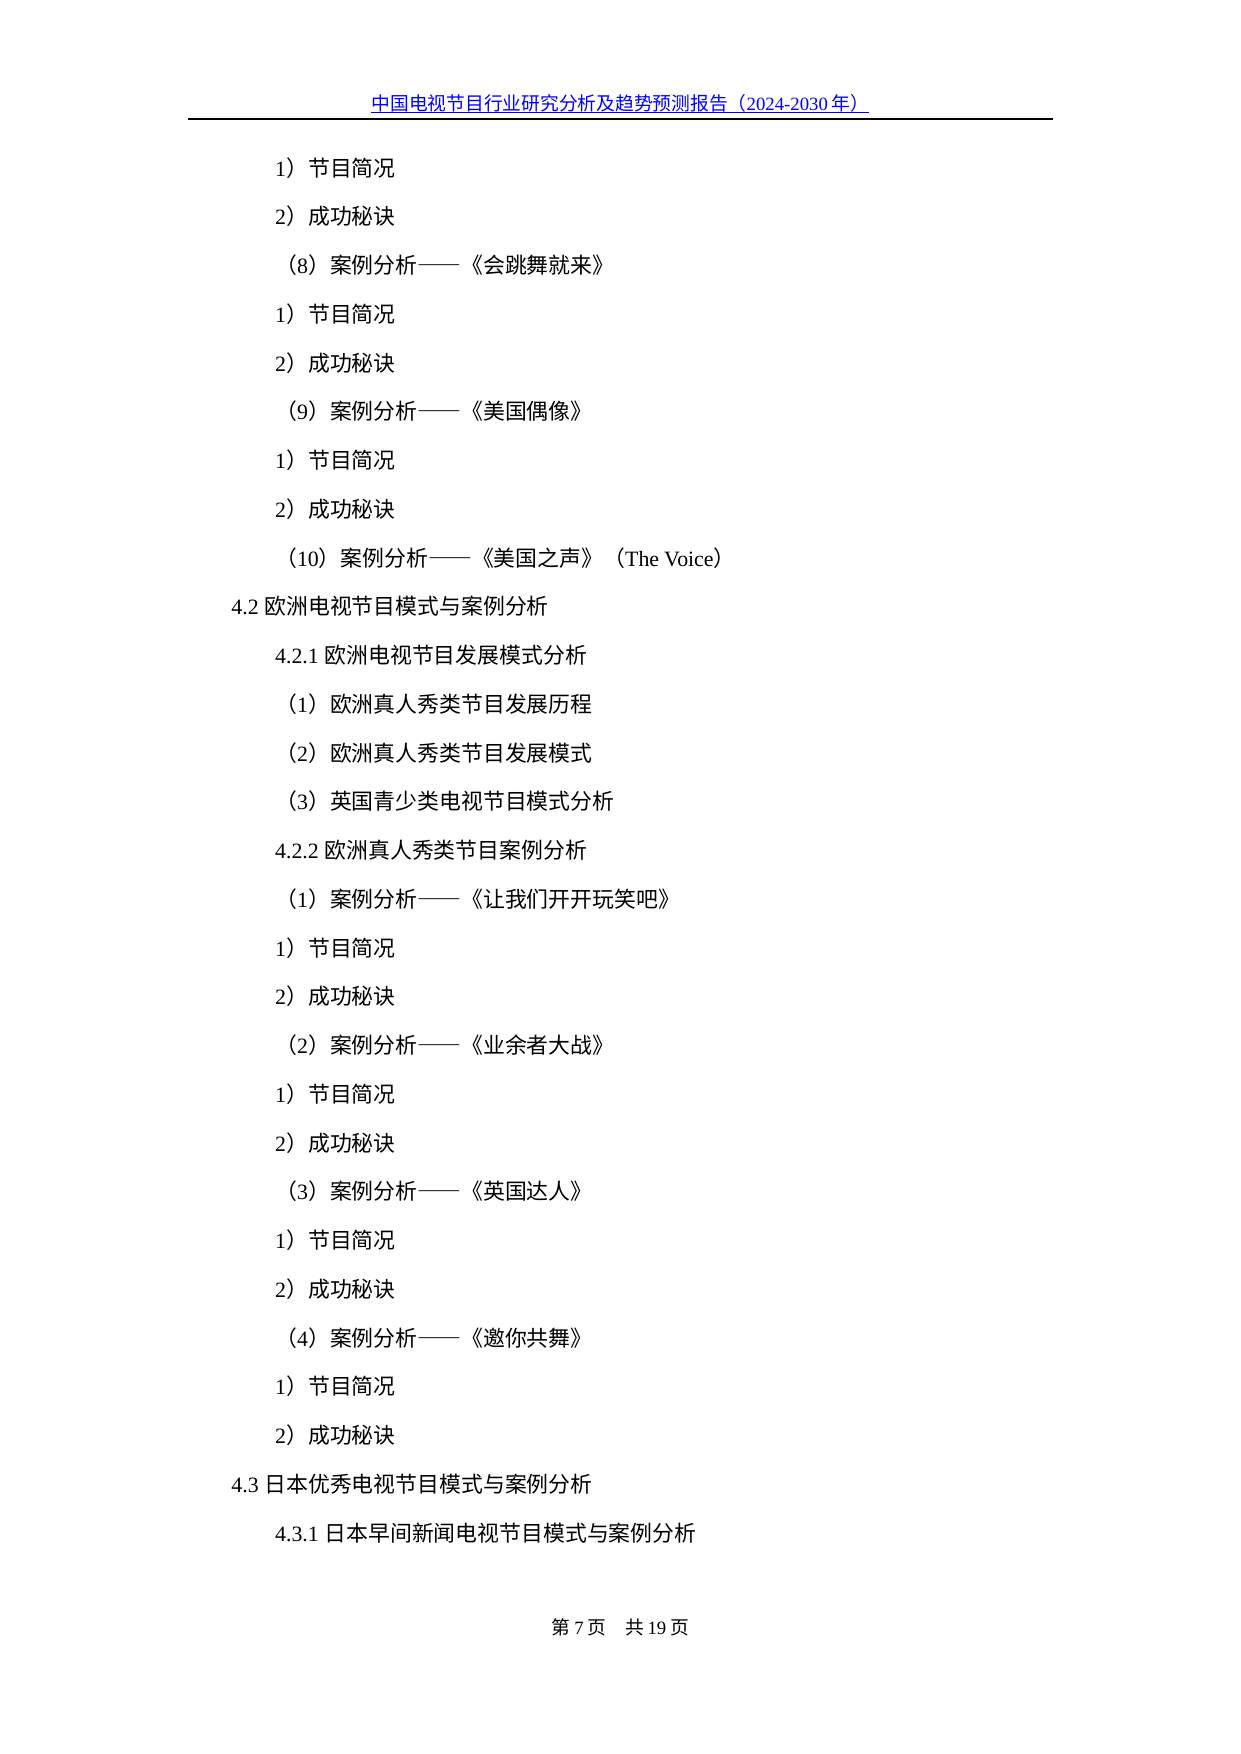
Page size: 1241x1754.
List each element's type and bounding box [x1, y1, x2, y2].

text [187, 150, 1053, 1548]
